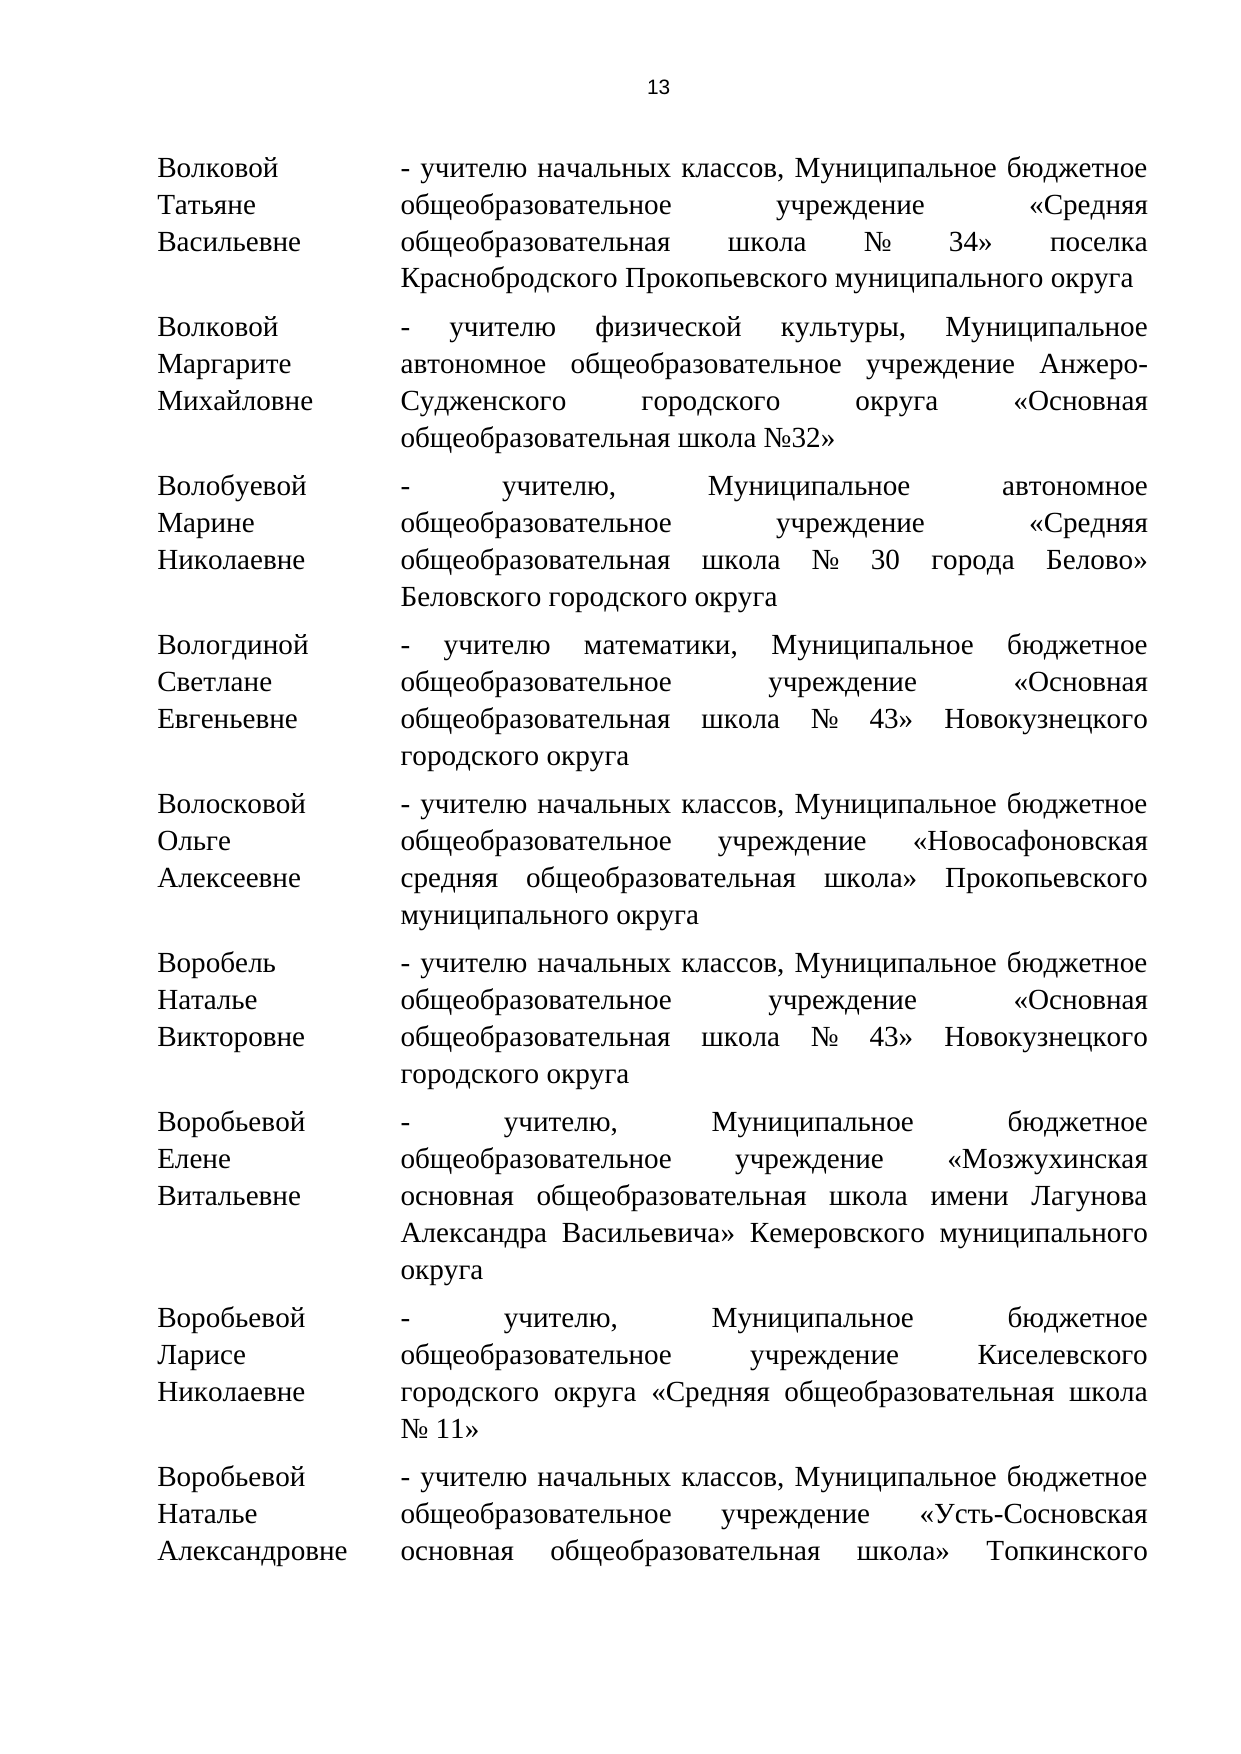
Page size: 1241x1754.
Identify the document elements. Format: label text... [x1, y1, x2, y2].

table_cell - учителю математики, Муниципальное бюджетное общеобразовательное учреждение «Основная общеобразовательная школа № 43» Новокузнецкого городского округа [393, 627, 1155, 786]
table_cell - учителю, Муниципальное бюджетное общеобразовательное учреждение Киселевского городского округа «Средняя общеобразовательная школа № 11» [393, 1300, 1155, 1459]
table_cell Вологдиной Светлане Евгеньевне [150, 627, 393, 786]
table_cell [393, 1459, 1155, 1569]
table_cell - учителю начальных классов, Муниципальное бюджетное общеобразовательное учреждение «Новосафоновская средняя общеобразовательная школа» Прокопьевского муниципального округа [393, 786, 1155, 945]
table_cell Волковой Татьяне Васильевне [150, 150, 393, 309]
table_cell Волобуевой Марине Николаевне [150, 468, 393, 627]
table_cell - учителю, Муниципальное автономное общеобразовательное учреждение «Средняя общеобразовательная школа № 30 города Белово» Беловского городского округа [393, 468, 1155, 627]
table_cell Воробель Наталье Викторовне [150, 945, 393, 1104]
table_cell - учителю, Муниципальное бюджетное общеобразовательное учреждение «Мозжухинская основная общеобразовательная школа имени Лагунова Александра Васильевича» Кемеровского муниципального округа [393, 1104, 1155, 1300]
table_cell Волковой Маргарите Михайловне [150, 309, 393, 468]
table_cell Волосковой Ольге Алексеевне [150, 786, 393, 945]
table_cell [150, 1459, 393, 1569]
table_cell - учителю физической культуры, Муниципальное автономное общеобразовательное учреждение Анжеро-Судженского городского округа «Основная общеобразовательная школа №32» [393, 309, 1155, 468]
table_cell Воробьевой Ларисе Николаевне [150, 1300, 393, 1459]
table_cell Воробьевой Елене Витальевне [150, 1104, 393, 1300]
table_cell - учителю начальных классов, Муниципальное бюджетное общеобразовательное учреждение «Основная общеобразовательная школа № 43» Новокузнецкого городского округа [393, 945, 1155, 1104]
table_cell - учителю начальных классов, Муниципальное бюджетное общеобразовательное учреждение «Средняя общеобразовательная школа № 34» поселка Краснобродского Прокопьевского муниципального округа [393, 150, 1155, 309]
